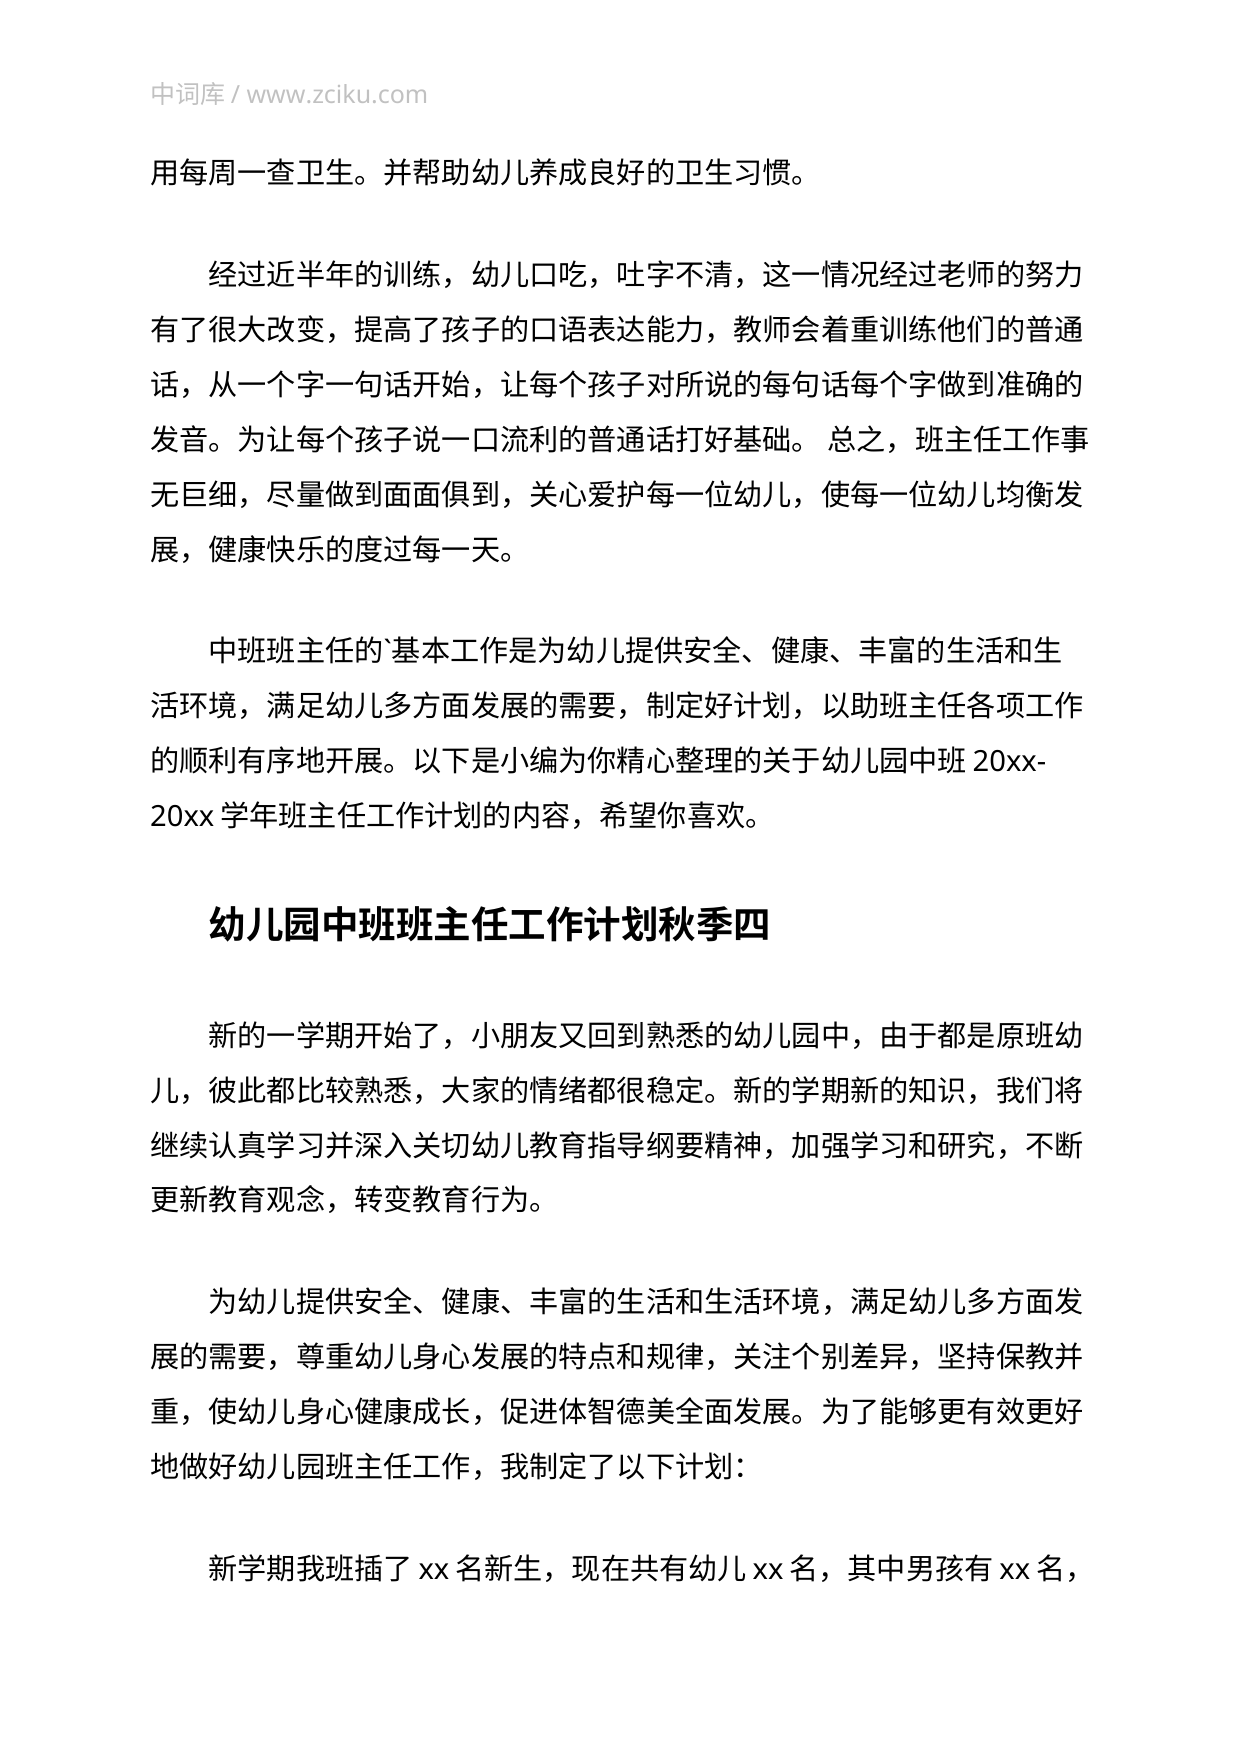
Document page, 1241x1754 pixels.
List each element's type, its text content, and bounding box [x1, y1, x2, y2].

text 幼儿园中班班主任工作计划秋季四 [150, 895, 1090, 949]
text 中班班主任的`基本工作是为幼儿提供安全、健康、丰富的生活和生活环境，满足幼儿多方面发展的需要，制定好计划，以助班主任各项工作的顺利有序地开展。以下是小编为你精心整理的关于幼儿园中班20xx-20xx学年班主任工作计划的内容，希望你喜欢。 [150, 628, 1090, 835]
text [150, 1545, 1090, 1588]
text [150, 150, 1090, 192]
text 为幼儿提供安全、健康、丰富的生活和生活环境，满足幼儿多方面发展的需要，尊重幼儿身心发展的特点和规律，关注个别差异，坚持保教并重，使幼儿身心健康成长，促进体智德美全面发展。为了能够更有效更好地做好幼儿园班主任工作，我制定了以下计划： [150, 1279, 1090, 1486]
text 新的一学期开始了，小朋友又回到熟悉的幼儿园中，由于都是原班幼儿，彼此都比较熟悉，大家的情绪都很稳定。新的学期新的知识，我们将继续认真学习并深入关切幼儿教育指导纲要精神，加强学习和研究，不断更新教育观念，转变教育行为。 [150, 1012, 1090, 1219]
text 经过近半年的训练，幼儿口吃，吐字不清，这一情况经过老师的努力有了很大改变，提高了孩子的口语表达能力，教师会着重训练他们的普通话，从一个字一句话开始，让每个孩子对所说的每句话每个字做到准确的发音。为让每个孩子说一口流利的普通话打好基础。 总之，班主任工作事无巨细，尽量做到面面俱到，关心爱护每一位幼儿，使每一位幼儿均衡发展，健康快乐的度过每一天。 [150, 252, 1090, 568]
